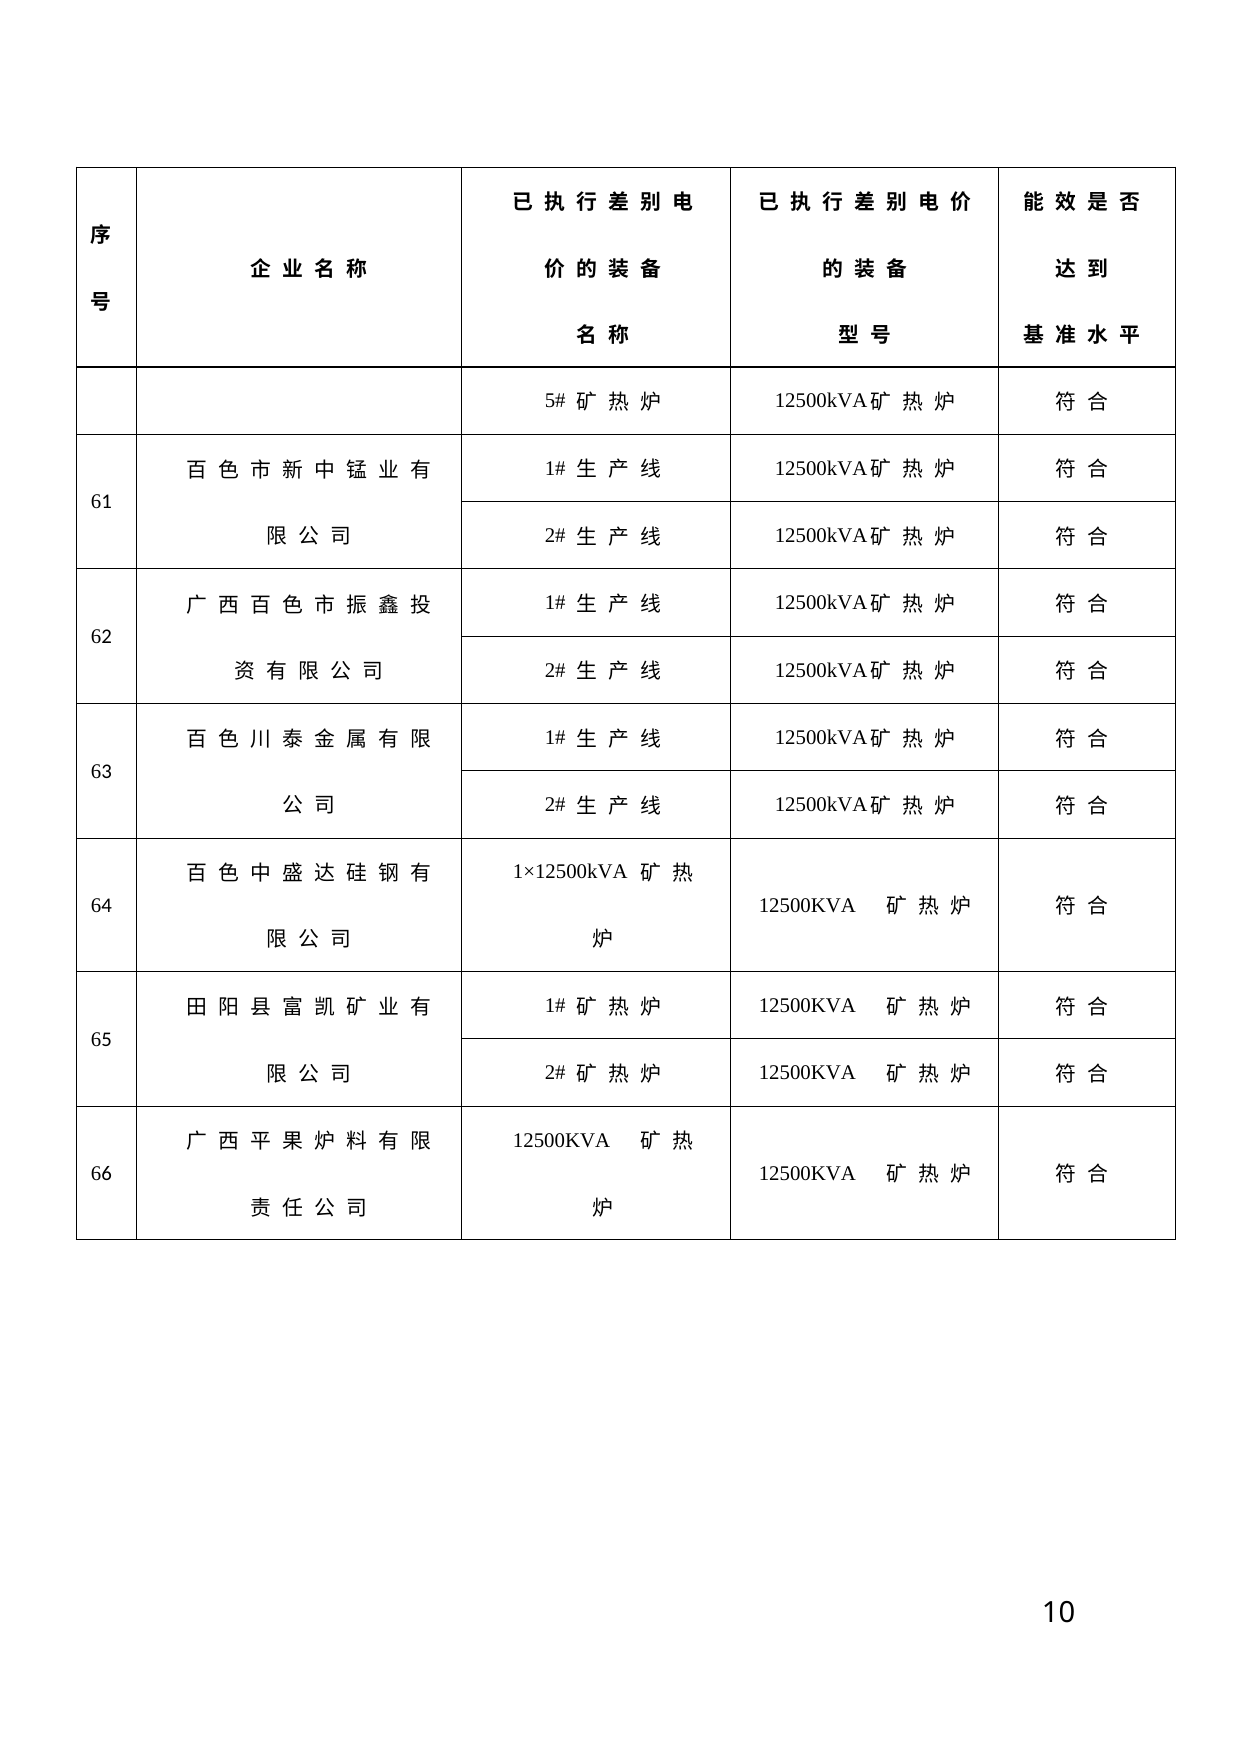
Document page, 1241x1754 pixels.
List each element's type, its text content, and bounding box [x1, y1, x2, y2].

table_cell 符合 [999, 1107, 1175, 1239]
table_cell 符合 [999, 435, 1175, 501]
table_cell 12500kVA矿热炉 [731, 771, 998, 837]
table_cell 符合 [999, 637, 1175, 703]
table_cell 64 [77, 839, 136, 971]
table_cell 2#生产线 [462, 502, 730, 568]
table_cell 1#生产线 [462, 704, 730, 770]
table_cell 2#生产线 [462, 637, 730, 703]
table_cell 1#生产线 [462, 569, 730, 636]
table_cell 12500KVA矿热炉 [731, 1039, 998, 1106]
table_cell 12500kVA矿热炉 [731, 704, 998, 770]
table_cell 61 [77, 435, 136, 568]
table_cell 2#矿热炉 [462, 1039, 730, 1106]
table_header 企业名称 [137, 168, 461, 366]
table_cell 1#生产线 [462, 435, 730, 501]
table_cell 田阳县富凯矿业有限公司 [137, 972, 461, 1106]
table_cell 65 [77, 972, 136, 1106]
table_header 已执行差别电价的装备 型号 [731, 168, 998, 366]
table_cell 12500kVA矿热炉 [731, 368, 998, 434]
table_cell 1#矿热炉 [462, 972, 730, 1038]
table_header 已执行差别电价的装备 名称 [462, 168, 730, 366]
table_cell 12500KVA矿热炉 [731, 972, 998, 1038]
table_cell 符合 [999, 972, 1175, 1038]
table_cell 符合 [999, 704, 1175, 770]
table_cell 符合 [999, 1039, 1175, 1106]
table_cell 12500kVA矿热炉 [731, 569, 998, 636]
table_cell 12500KVA矿热炉 [462, 1107, 730, 1239]
table_cell 12500KVA矿热炉 [731, 1107, 998, 1239]
table_cell 百色川泰金属有限公司 [137, 704, 461, 837]
table_cell 5#矿热炉 [462, 368, 730, 434]
table_header 能效是否达到 基准水平 [999, 168, 1175, 366]
table_cell 66 [77, 1107, 136, 1239]
table_cell 符合 [999, 771, 1175, 837]
table_cell 广西平果炉料有限责任公司 [137, 1107, 461, 1239]
table_cell 2#生产线 [462, 771, 730, 837]
table_cell 12500kVA矿热炉 [731, 502, 998, 568]
table_cell 12500kVA矿热炉 [731, 637, 998, 703]
table_header 序号 [77, 168, 136, 366]
table_cell 62 [77, 569, 136, 703]
table_cell 63 [77, 704, 136, 837]
table_cell 符合 [999, 839, 1175, 971]
table_cell 符合 [999, 502, 1175, 568]
table_cell 符合 [999, 368, 1175, 434]
table_cell 符合 [999, 569, 1175, 636]
table_cell 百色市新中锰业有限公司 [137, 435, 461, 568]
table_cell 12500kVA矿热炉 [731, 435, 998, 501]
table_cell 百色中盛达硅钢有限公司 [137, 839, 461, 971]
table_cell 12500KVA矿热炉 [731, 839, 998, 971]
table_cell 广西百色市振鑫投资有限公司 [137, 569, 461, 703]
table_cell 1×12500kVA矿热炉 [462, 839, 730, 971]
